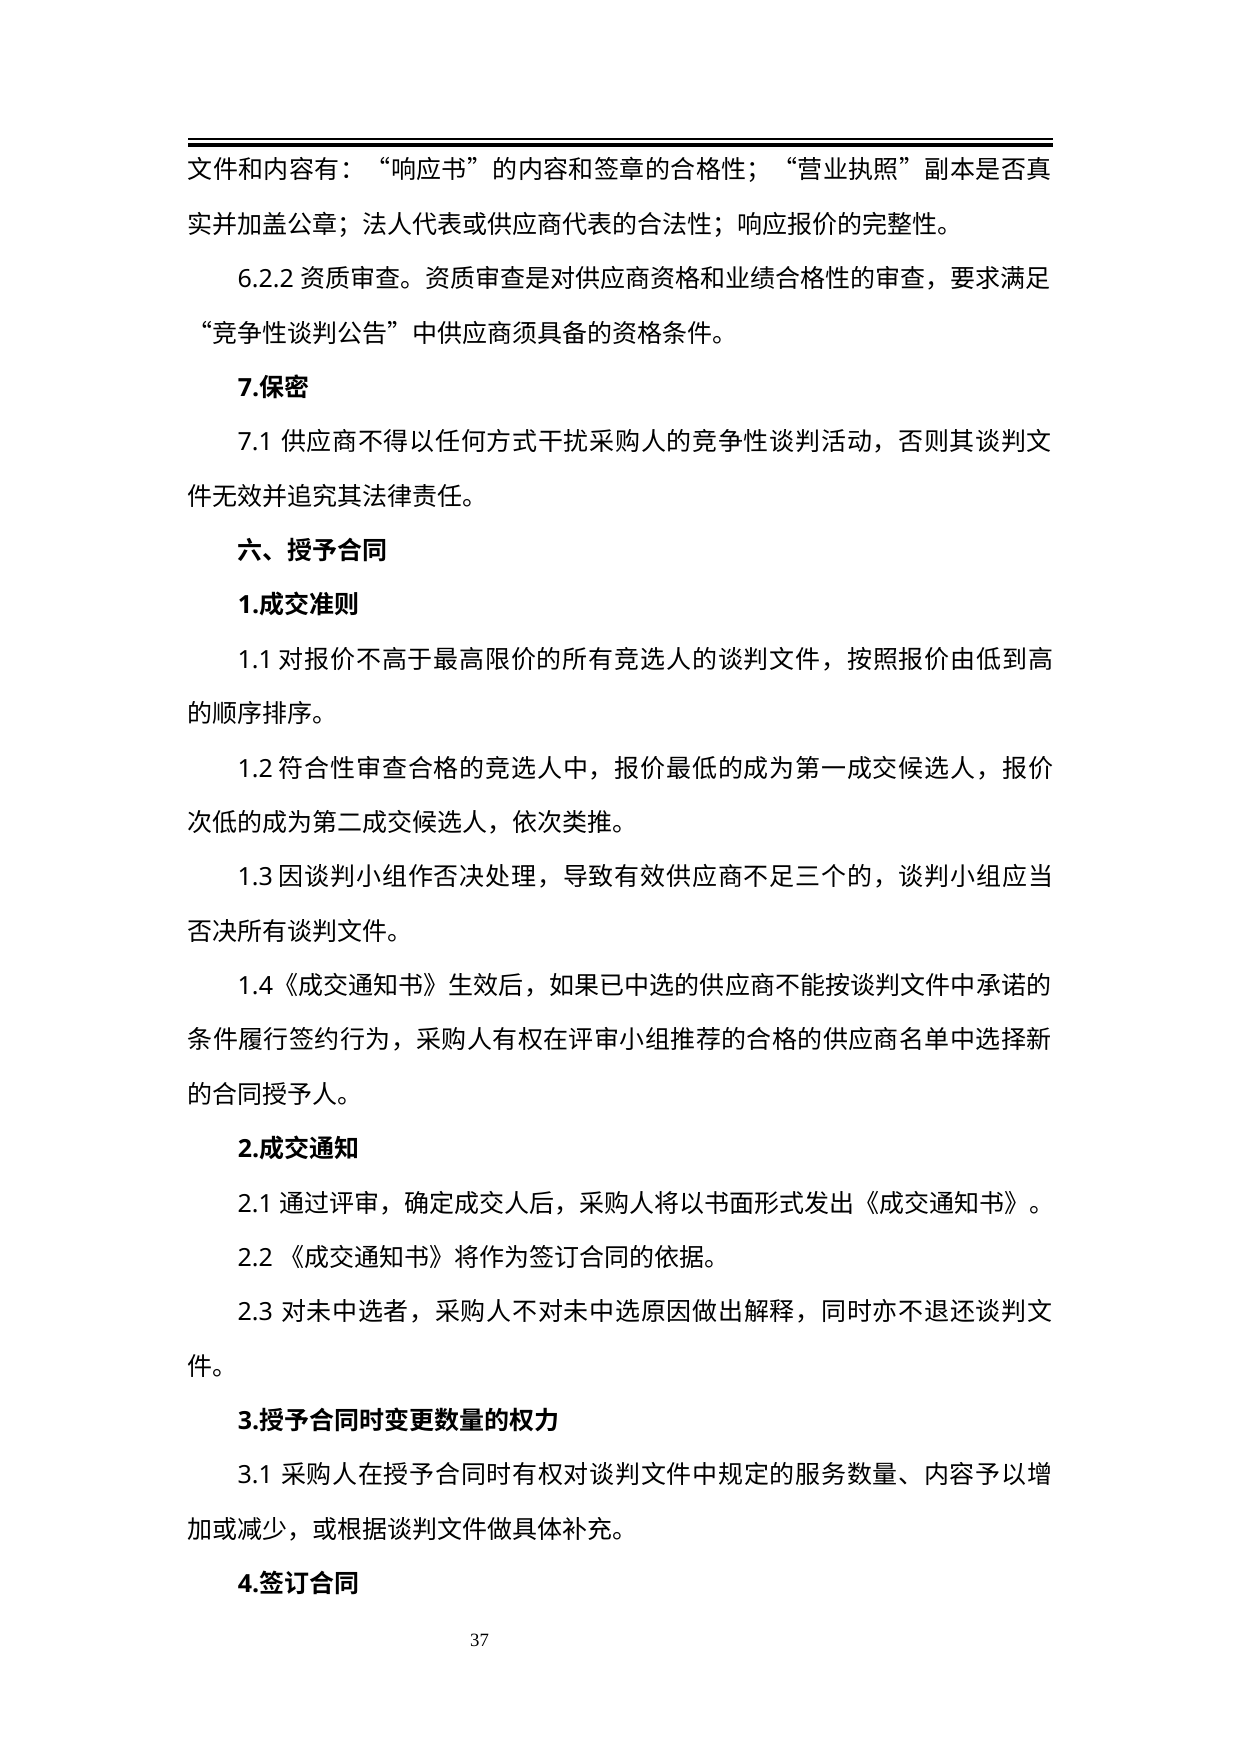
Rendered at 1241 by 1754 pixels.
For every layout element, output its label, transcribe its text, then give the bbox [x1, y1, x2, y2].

text 1.1对报价不高于最高限价的所有竞选人的谈判文件，按照报价由低到高的顺序排序。 [187, 639, 1053, 730]
text 3.1 采购人在授予合同时有权对谈判文件中规定的服务数量、内容予以增加或减少，或根据谈判文件做具体补充。 [187, 1455, 1053, 1546]
text 7.1 供应商不得以任何方式干扰采购人的竞争性谈判活动，否则其谈判文件无效并追究其法律责任。 [187, 422, 1053, 512]
text 1.2符合性审查合格的竞选人中，报价最低的成为第一成交候选人，报价次低的成为第二成交候选人，依次类推。 [187, 748, 1053, 839]
text 6.2.2 资质审查。资质审查是对供应商资格和业绩合格性的审查，要求满足“竞争性谈判公告”中供应商须具备的资格条件。 [187, 259, 1053, 349]
text 4.签订合同 [187, 1564, 1053, 1600]
text 2.3 对未中选者，采购人不对未中选原因做出解释，同时亦不退还谈判文件。 [187, 1292, 1053, 1382]
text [187, 150, 1053, 241]
text 3.授予合同时变更数量的权力 [187, 1401, 1053, 1437]
text 六、授予合同 [187, 531, 1053, 567]
text 2.成交通知 [187, 1129, 1053, 1165]
text 7.保密 [187, 367, 1053, 404]
text 1.3因谈判小组作否决处理，导致有效供应商不足三个的，谈判小组应当否决所有谈判文件。 [187, 857, 1053, 947]
text 1.4《成交通知书》生效后，如果已中选的供应商不能按谈判文件中承诺的条件履行签约行为，采购人有权在评审小组推荐的合格的供应商名单中选择新的合同授予人。 [187, 966, 1053, 1111]
text 1.成交准则 [187, 585, 1053, 621]
text 2.1 通过评审，确定成交人后，采购人将以书面形式发出《成交通知书》。 [187, 1183, 1053, 1219]
text 2.2 《成交通知书》将作为签订合同的依据。 [187, 1237, 1053, 1274]
